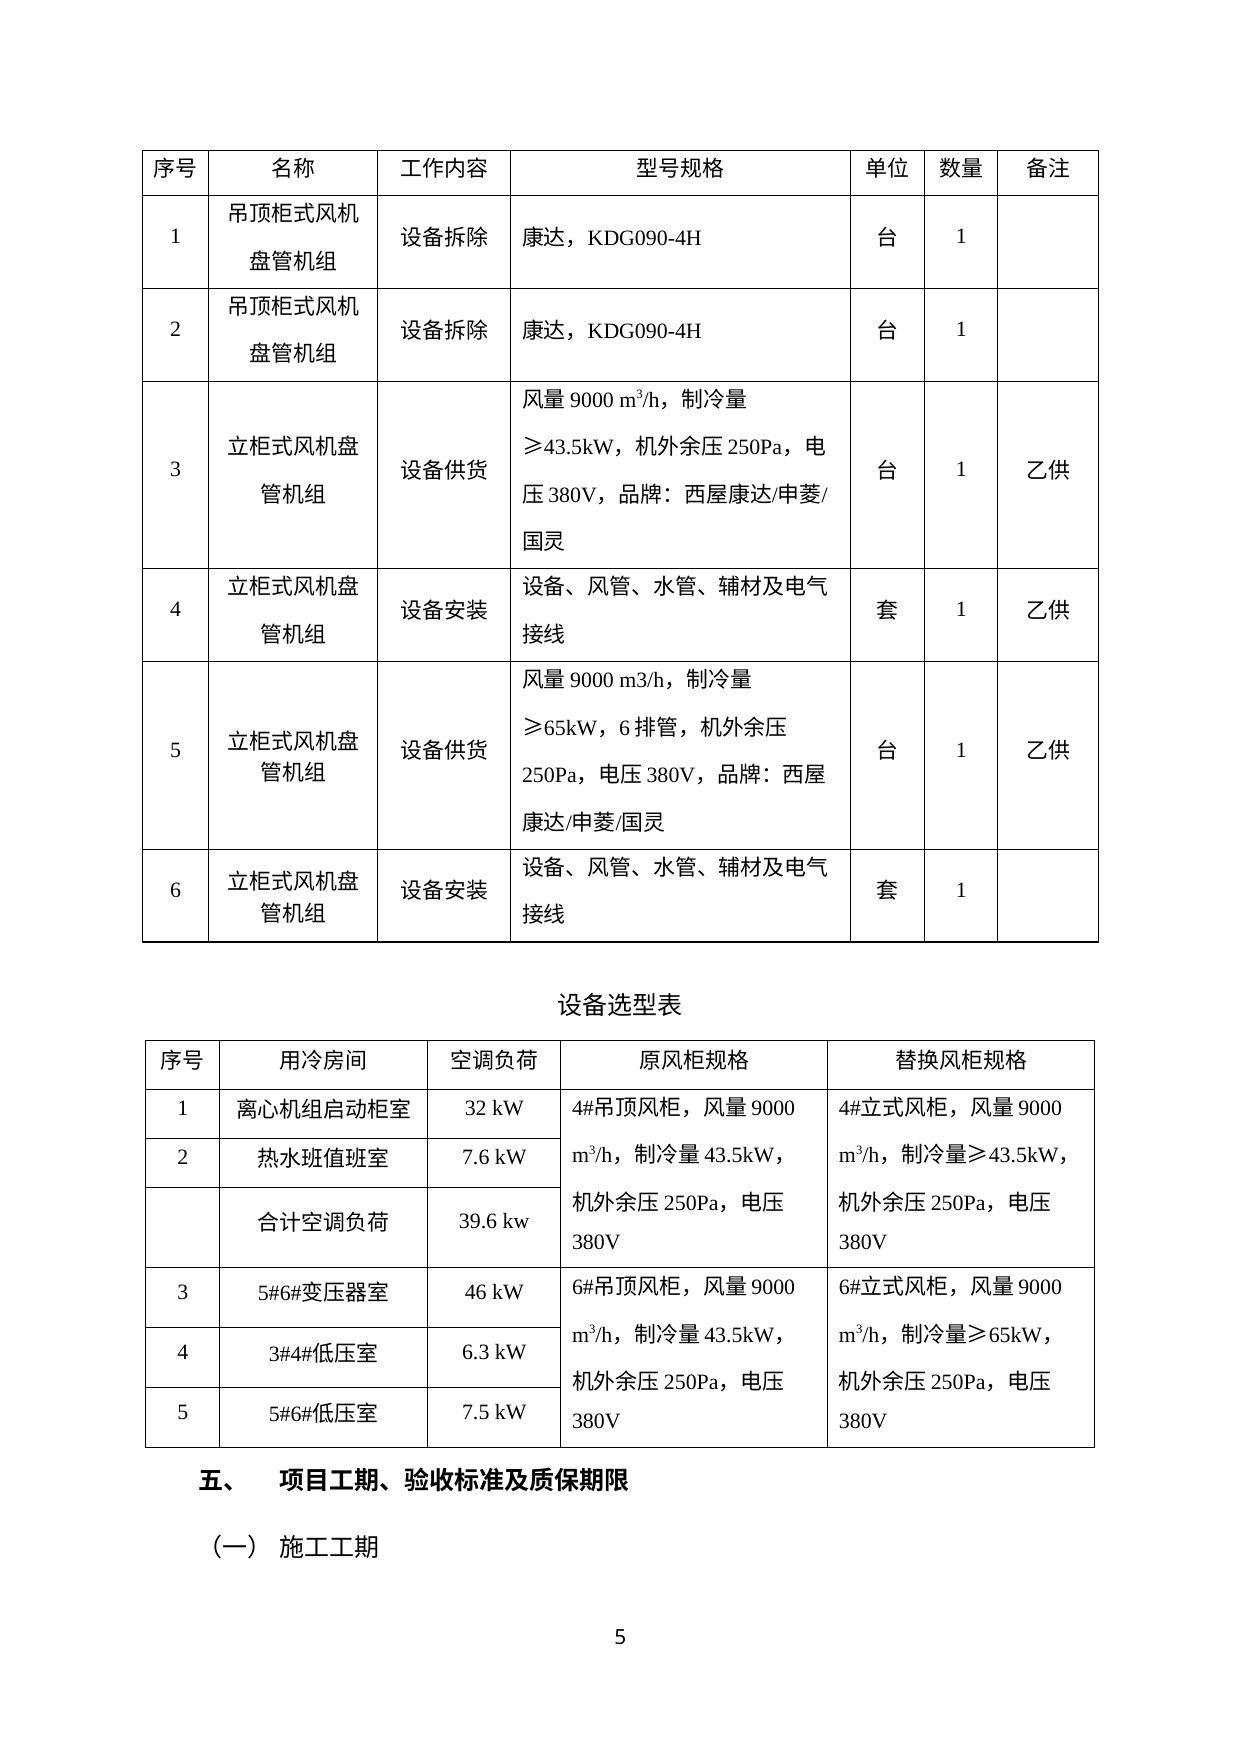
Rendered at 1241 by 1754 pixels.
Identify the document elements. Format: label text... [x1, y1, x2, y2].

table_cell 46 kW [428, 1268, 560, 1327]
table_cell 1 [146, 1090, 219, 1138]
table_cell 立柜式风机盘管机组 [209, 662, 377, 849]
table_cell 设备供货 [378, 382, 510, 568]
table_cell 3 [146, 1268, 219, 1327]
table_cell 39.6 kw [428, 1188, 560, 1267]
table_cell 设备安装 [378, 850, 510, 941]
table_cell 风量9000 m3/h，制冷量≥43.5kW，机外余压250Pa，电压380V，品牌：西屋康达/申菱/国灵 [511, 382, 850, 568]
table_cell 设备、风管、水管、辅材及电气接线 [511, 850, 850, 941]
table_cell 乙供 [998, 569, 1098, 661]
table_cell 7.6 kW [428, 1139, 560, 1187]
table_cell 5#6#变压器室 [220, 1268, 427, 1327]
table_cell 7.5 kW [428, 1388, 560, 1447]
table_cell 设备安装 [378, 569, 510, 661]
table_cell 6#立式风柜，风量9000 m3/h，制冷量≥65kW，机外余压250Pa，电压380V [828, 1268, 1094, 1447]
table_cell 1 [925, 382, 997, 568]
table_cell 5 [143, 662, 208, 849]
table_cell 风量9000 m3/h，制冷量≥65kW，6排管，机外余压250Pa，电压380V，品牌：西屋康达/申菱/国灵 [511, 662, 850, 849]
table_cell 离心机组启动柜室 [220, 1090, 427, 1138]
table_cell 1 [925, 662, 997, 849]
table_cell 乙供 [998, 662, 1098, 849]
table_cell 设备供货 [378, 662, 510, 849]
table_cell [998, 289, 1098, 381]
table_header 数量 [925, 151, 997, 195]
table_cell 乙供 [998, 382, 1098, 568]
table_cell 1 [925, 569, 997, 661]
table_header 型号规格 [511, 151, 850, 195]
table_cell 台 [851, 289, 924, 381]
table_cell 套 [851, 569, 924, 661]
table_header 工作内容 [378, 151, 510, 195]
table_cell 立柜式风机盘管机组 [209, 569, 377, 661]
table_cell 5#6#低压室 [220, 1388, 427, 1447]
table_header 用冷房间 [220, 1041, 427, 1089]
table_cell 6 [143, 850, 208, 941]
table_cell 5 [146, 1388, 219, 1447]
table_cell 4#立式风柜，风量9000 m3/h，制冷量≥43.5kW，机外余压250Pa，电压380V [828, 1090, 1094, 1267]
table_header 序号 [143, 151, 208, 195]
table_header 空调负荷 [428, 1041, 560, 1089]
table_cell 2 [146, 1139, 219, 1187]
table_cell 32 kW [428, 1090, 560, 1138]
table_cell 3 [143, 382, 208, 568]
table_cell 设备拆除 [378, 196, 510, 288]
table_cell 设备拆除 [378, 289, 510, 381]
table_cell 合计空调负荷 [220, 1188, 427, 1267]
table_cell 4 [143, 569, 208, 661]
table_cell 1 [925, 289, 997, 381]
table_cell 立柜式风机盘管机组 [209, 382, 377, 568]
table_header 序号 [146, 1041, 219, 1089]
list 项目工期、验收标准及质保期限 [148, 1461, 1092, 1497]
table_header 名称 [209, 151, 377, 195]
table_header 备注 [998, 151, 1098, 195]
table_cell 6#吊顶风柜，风量9000 m3/h，制冷量43.5kW，机外余压250Pa，电压380V [561, 1268, 827, 1447]
table_cell 吊顶柜式风机盘管机组 [209, 196, 377, 288]
table_cell 吊顶柜式风机盘管机组 [209, 289, 377, 381]
table_cell 台 [851, 382, 924, 568]
list 施工工期 [148, 1528, 1092, 1564]
text 设备选型表 [148, 986, 1092, 1022]
table_cell 6.3 kW [428, 1328, 560, 1387]
table_cell 设备、风管、水管、辅材及电气接线 [511, 569, 850, 661]
table_cell 1 [925, 196, 997, 288]
table_header 单位 [851, 151, 924, 195]
table_cell 1 [143, 196, 208, 288]
table_cell 3#4#低压室 [220, 1328, 427, 1387]
table_cell 1 [925, 850, 997, 941]
table_cell 台 [851, 196, 924, 288]
table_cell 康达，KDG090-4H [511, 196, 850, 288]
table_cell 4#吊顶风柜，风量9000 m3/h，制冷量43.5kW，机外余压250Pa，电压380V [561, 1090, 827, 1267]
table_cell [146, 1188, 219, 1267]
table_cell 4 [146, 1328, 219, 1387]
table_cell [998, 850, 1098, 941]
table_header 替换风柜规格 [828, 1041, 1094, 1089]
table_cell 2 [143, 289, 208, 381]
table_cell [998, 196, 1098, 288]
table_cell 康达，KDG090-4H [511, 289, 850, 381]
table_cell 台 [851, 662, 924, 849]
table_header 原风柜规格 [561, 1041, 827, 1089]
table_cell 热水班值班室 [220, 1139, 427, 1187]
table_cell 立柜式风机盘管机组 [209, 850, 377, 941]
table_cell 套 [851, 850, 924, 941]
